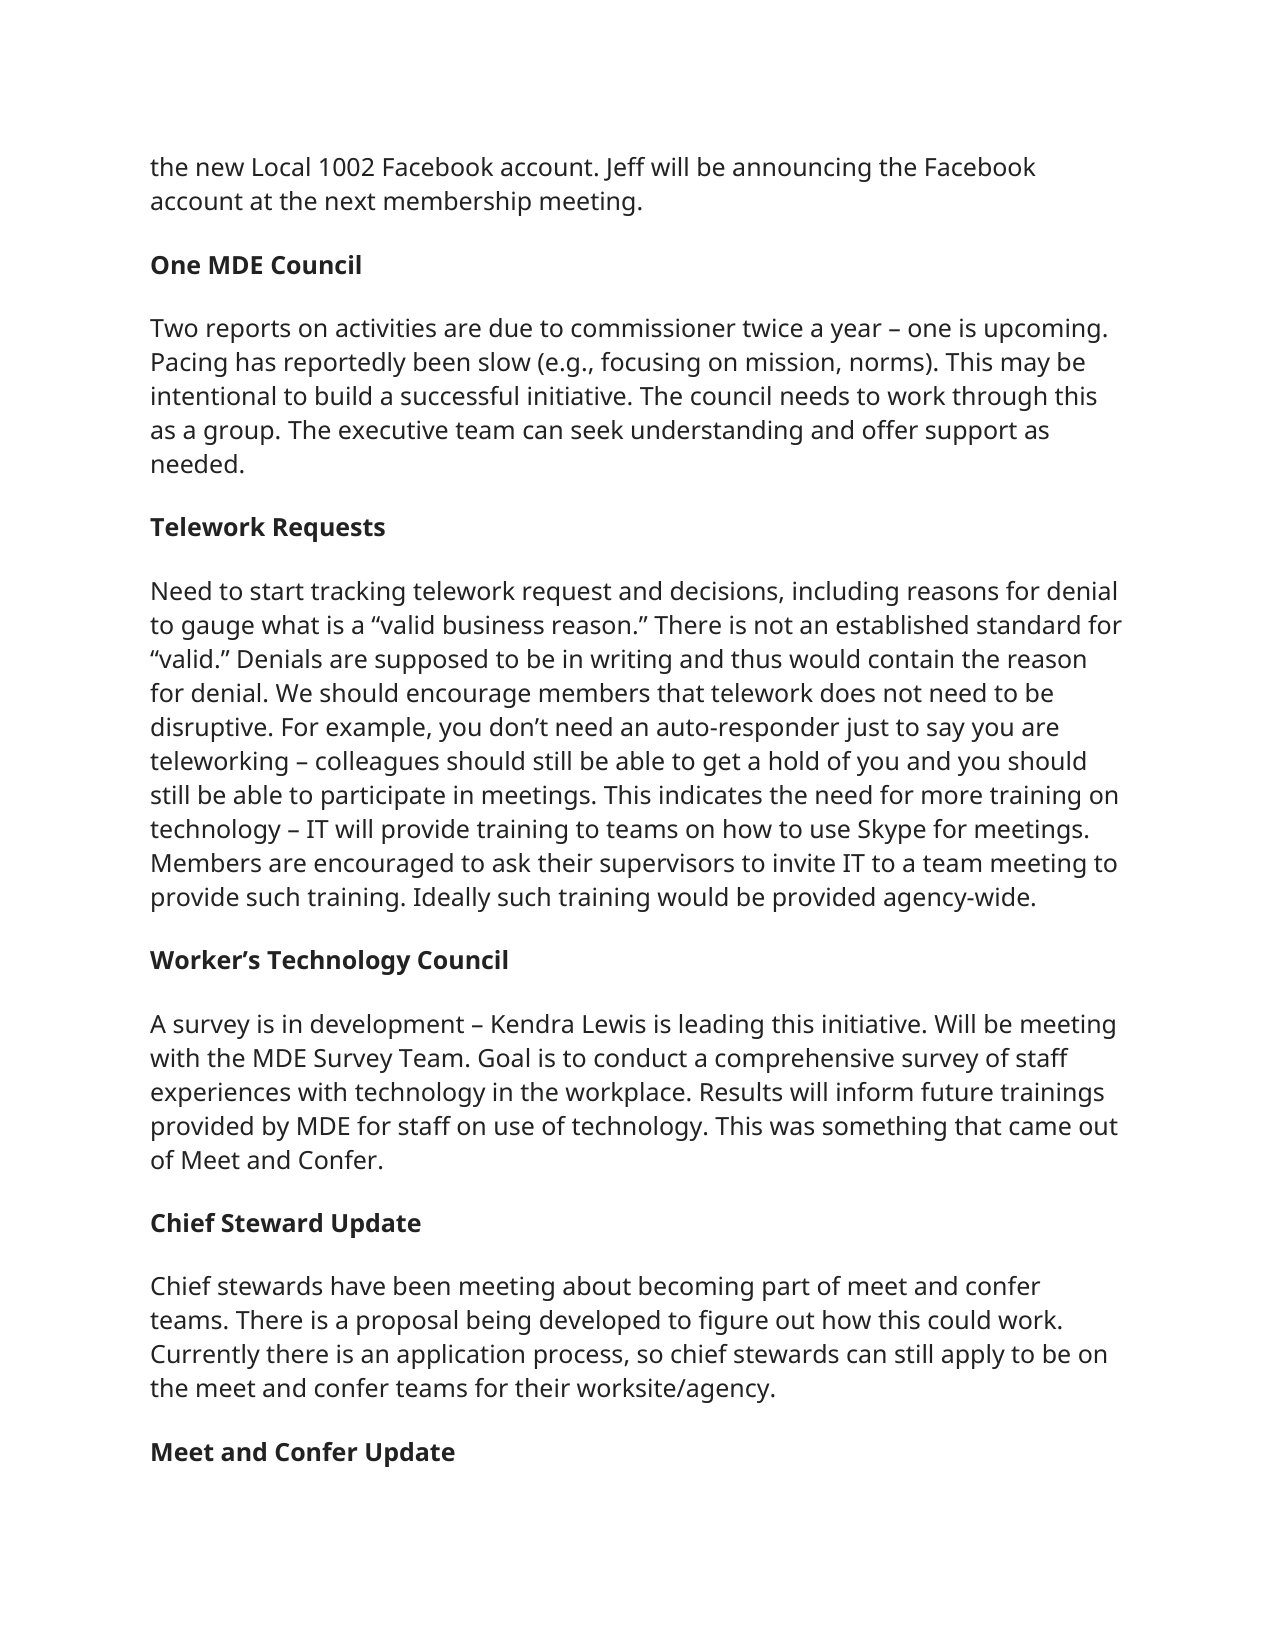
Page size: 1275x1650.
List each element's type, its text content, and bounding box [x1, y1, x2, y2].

text One MDE Council [150, 247, 1125, 281]
text Chief Steward Update [150, 1206, 1125, 1240]
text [150, 150, 1125, 218]
text Need to start tracking telework request and decisions, including reasons for denial to gauge what is a “valid business reason.” There is not an established standard for “valid.” Denials are supposed to be in writing and thus would contain the reason for denial. We should encourage members that telework does not need to be disruptive. For example, you don’t need an auto-responder just to say you are teleworking – colleagues should still be able to get a hold of you and you should still be able to participate in meetings. This indicates the need for more training on technology – IT will provide training to teams on how to use Skype for meetings. Members are encouraged to ask their supervisors to invite IT to a team meeting to provide such training. Ideally such training would be provided agency-wide. [150, 573, 1125, 914]
text Meet and Confer Update [150, 1434, 1125, 1468]
text Chief stewards have been meeting about becoming part of meet and confer teams. There is a proposal being developed to figure out how this could work. Currently there is an application process, so chief stewards can still apply to be on the meet and confer teams for their worksite/agency. [150, 1269, 1125, 1405]
text Worker’s Technology Council [150, 943, 1125, 977]
text A survey is in development – Kendra Lewis is leading this initiative. Will be meeting with the MDE Survey Team. Goal is to conduct a comprehensive survey of staff experiences with technology in the workplace. Results will inform future trainings provided by MDE for staff on use of technology. This was something that came out of Meet and Confer. [150, 1006, 1125, 1177]
text Two reports on activities are due to commissioner twice a year – one is upcoming. Pacing has reportedly been slow (e.g., focusing on mission, norms). This may be intentional to build a successful initiative. The council needs to work through this as a group. The executive team can seek understanding and offer support as needed. [150, 311, 1125, 481]
text Telework Requests [150, 510, 1125, 544]
